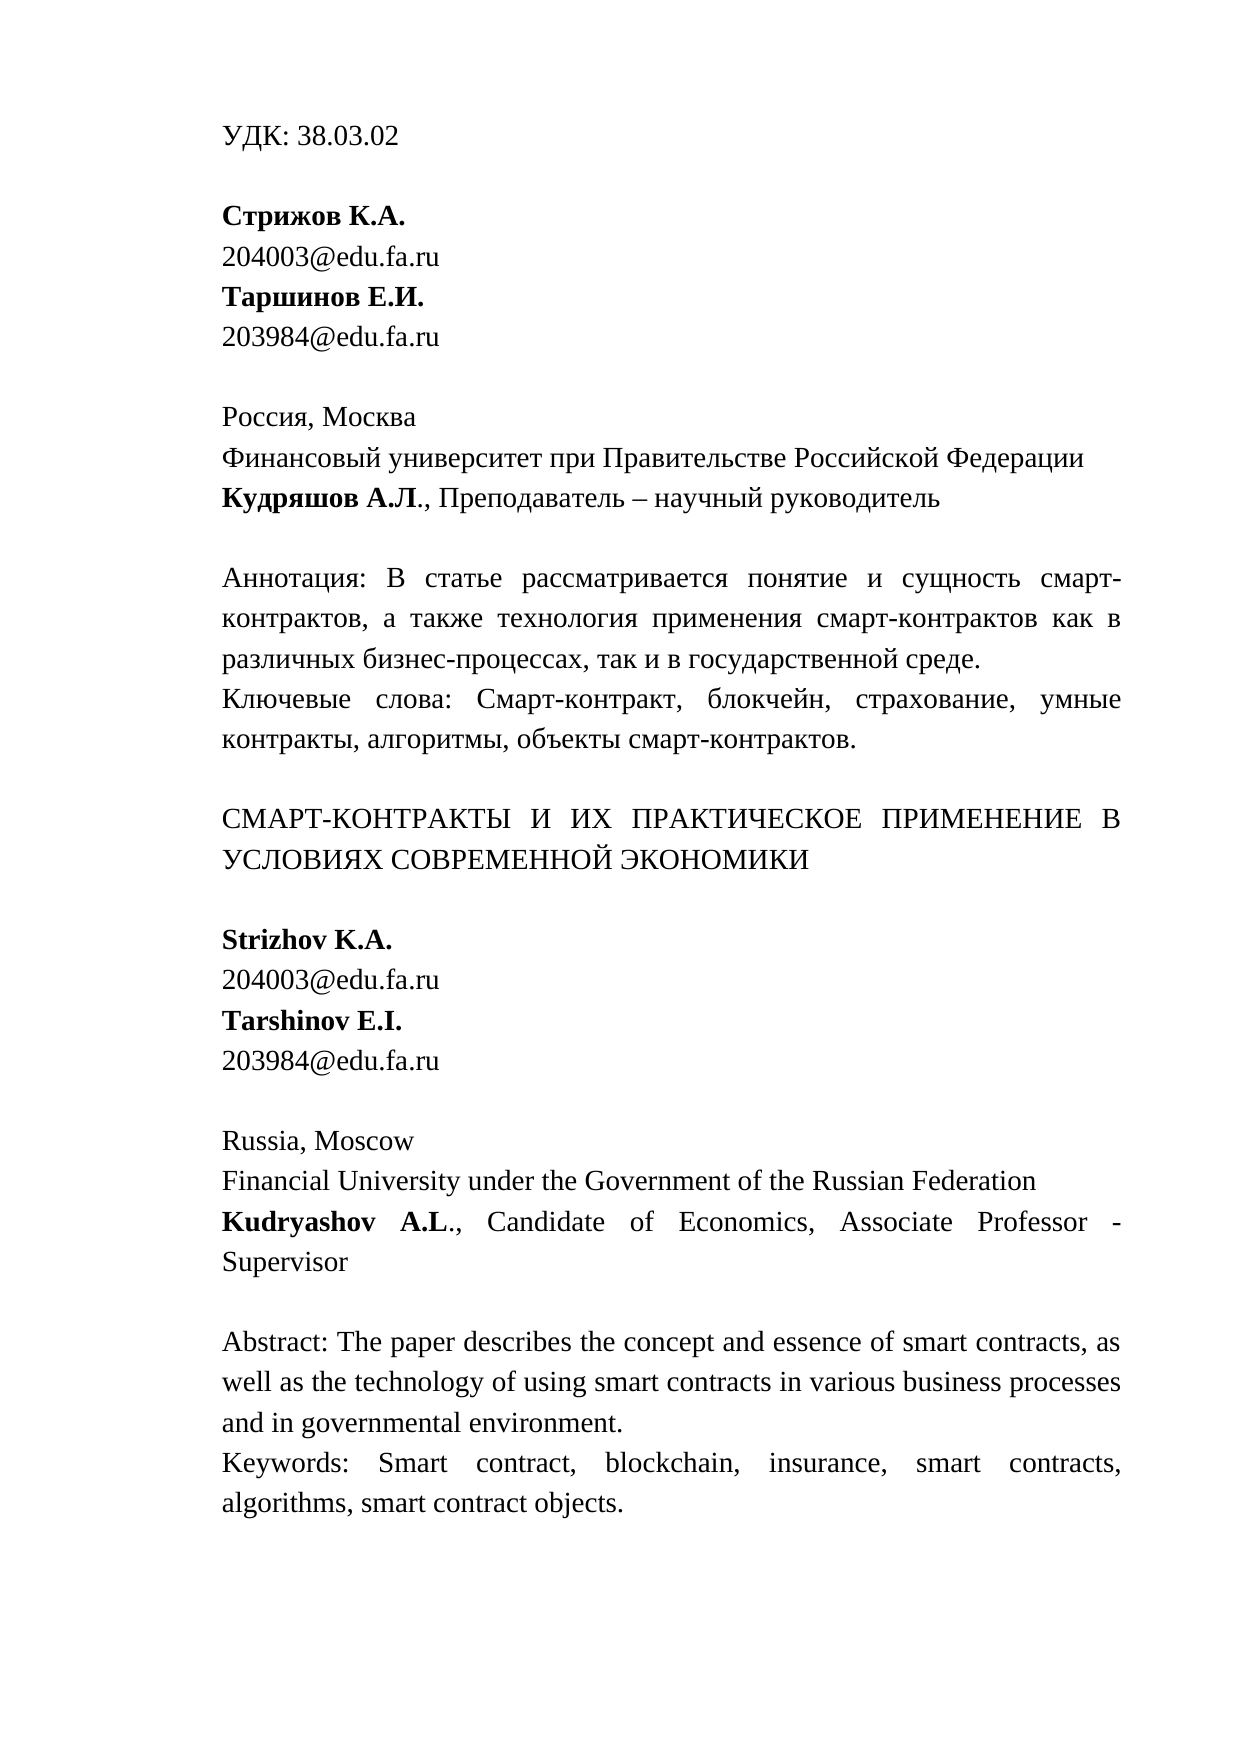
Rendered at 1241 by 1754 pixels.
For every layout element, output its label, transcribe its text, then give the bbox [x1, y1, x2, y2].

text 203984@edu.fa.ru [222, 319, 1122, 353]
text Russia, Moscow [222, 1123, 1122, 1157]
text Financial University under the Government of the Russian Federation [222, 1163, 1122, 1197]
text Россия, Москва [222, 399, 1122, 433]
text Keywords: Smart contract, blockchain, insurance, smart contracts, algorithms, smart contract objects. [222, 1445, 1122, 1519]
text Abstract: The paper describes the concept and essence of smart contracts, as well as the technology of using smart contracts in various business processes and in governmental environment. [222, 1324, 1122, 1438]
text Финансовый университет при Правительстве Российской Федерации [222, 440, 1122, 473]
text 204003@edu.fa.ru [222, 962, 1122, 996]
text Tarshinov E.I. [222, 1003, 1122, 1036]
text Таршинов Е.И. [222, 279, 1122, 312]
text 204003@edu.fa.ru [222, 239, 1122, 272]
text УДК: 38.03.02 [222, 118, 1122, 152]
text Аннотация: В статье рассматривается понятие и сущность смарт-контрактов, а также технология применения смарт-контрактов как в различных бизнес-процессах, так и в государственной среде. [222, 560, 1122, 674]
text Ключевые слова: Смарт-контракт, блокчейн, страхование, умные контракты, алгоритмы, объекты смарт-контрактов. [222, 681, 1122, 755]
text Стрижов К.А. [222, 198, 1122, 232]
text СМАРТ-КОНТРАКТЫ И ИХ ПРАКТИЧЕСКОЕ ПРИМЕНЕНИЕ В УСЛОВИЯХ СОВРЕМЕННОЙ ЭКОНОМИКИ [222, 802, 1122, 875]
text Strizhov K.A. [222, 922, 1122, 956]
text Кудряшов А.Л., Преподаватель – научный руководитель [222, 480, 1122, 513]
text Kudryashov A.L., Candidate of Economics, Associate Professor - Supervisor [222, 1204, 1122, 1277]
text 203984@edu.fa.ru [222, 1043, 1122, 1076]
